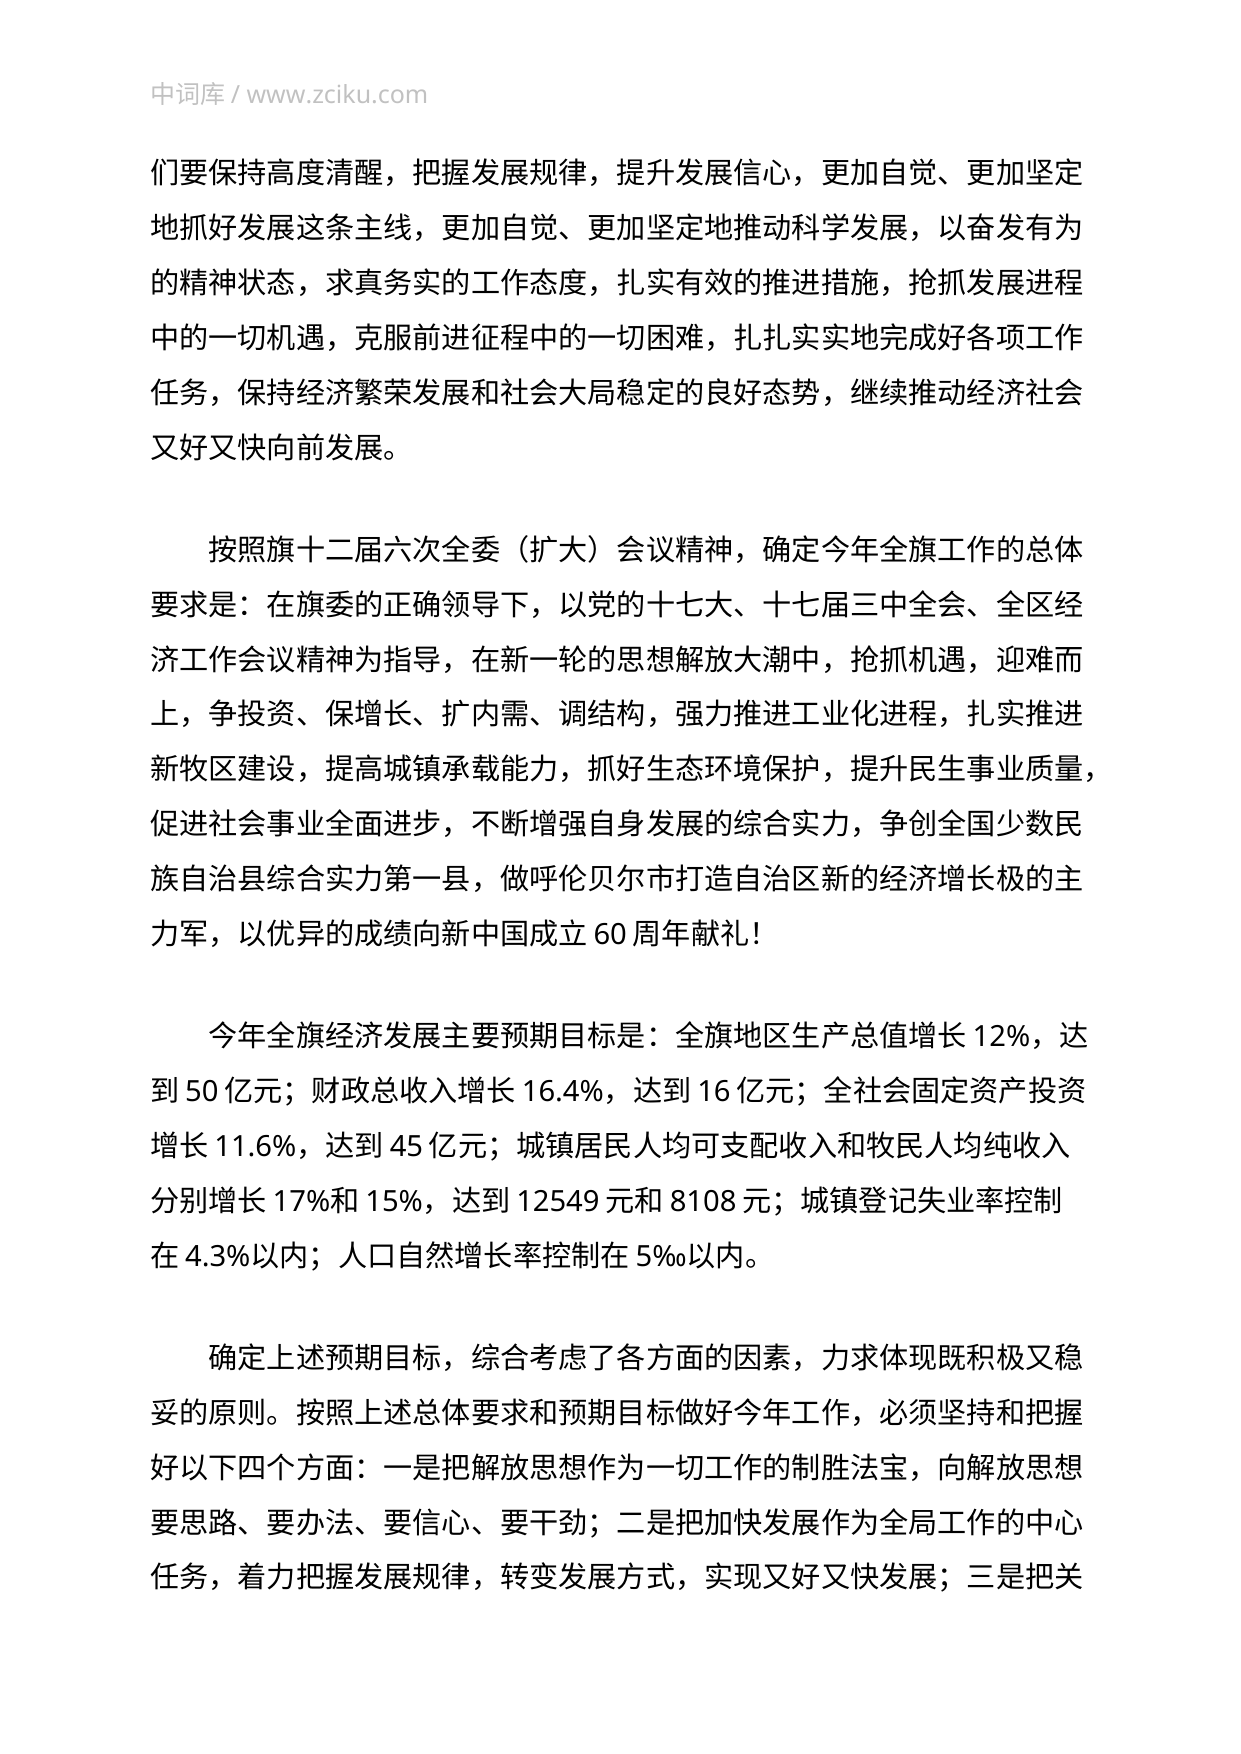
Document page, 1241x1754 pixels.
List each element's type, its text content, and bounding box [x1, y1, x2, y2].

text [150, 1334, 1090, 1596]
text 按照旗十二届六次全委（扩大）会议精神，确定今年全旗工作的总体要求是：在旗委的正确领导下，以党的十七大、十七届三中全会、全区经济工作会议精神为指导，在新一轮的思想解放大潮中，抢抓机遇，迎难而上，争投资、保增长、扩内需、调结构，强力推进工业化进程，扎实推进新牧区建设，提高城镇承载能力，抓好生态环境保护，提升民生事业质量，促进社会事业全面进步，不断增强自身发展的综合实力，争创全国少数民族自治县综合实力第一县，做呼伦贝尔市打造自治区新的经济增长极的主力军，以优异的成绩向新中国成立60周年献礼！ [150, 526, 1090, 953]
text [150, 150, 1090, 467]
text 今年全旗经济发展主要预期目标是：全旗地区生产总值增长12%，达到50亿元；财政总收入增长16.4%，达到16亿元；全社会固定资产投资增长11.6%，达到45亿元；城镇居民人均可支配收入和牧民人均纯收入分别增长17%和15%，达到12549元和8108元；城镇登记失业率控制在4.3%以内；人口自然增长率控制在5‰以内。 [150, 1012, 1090, 1275]
